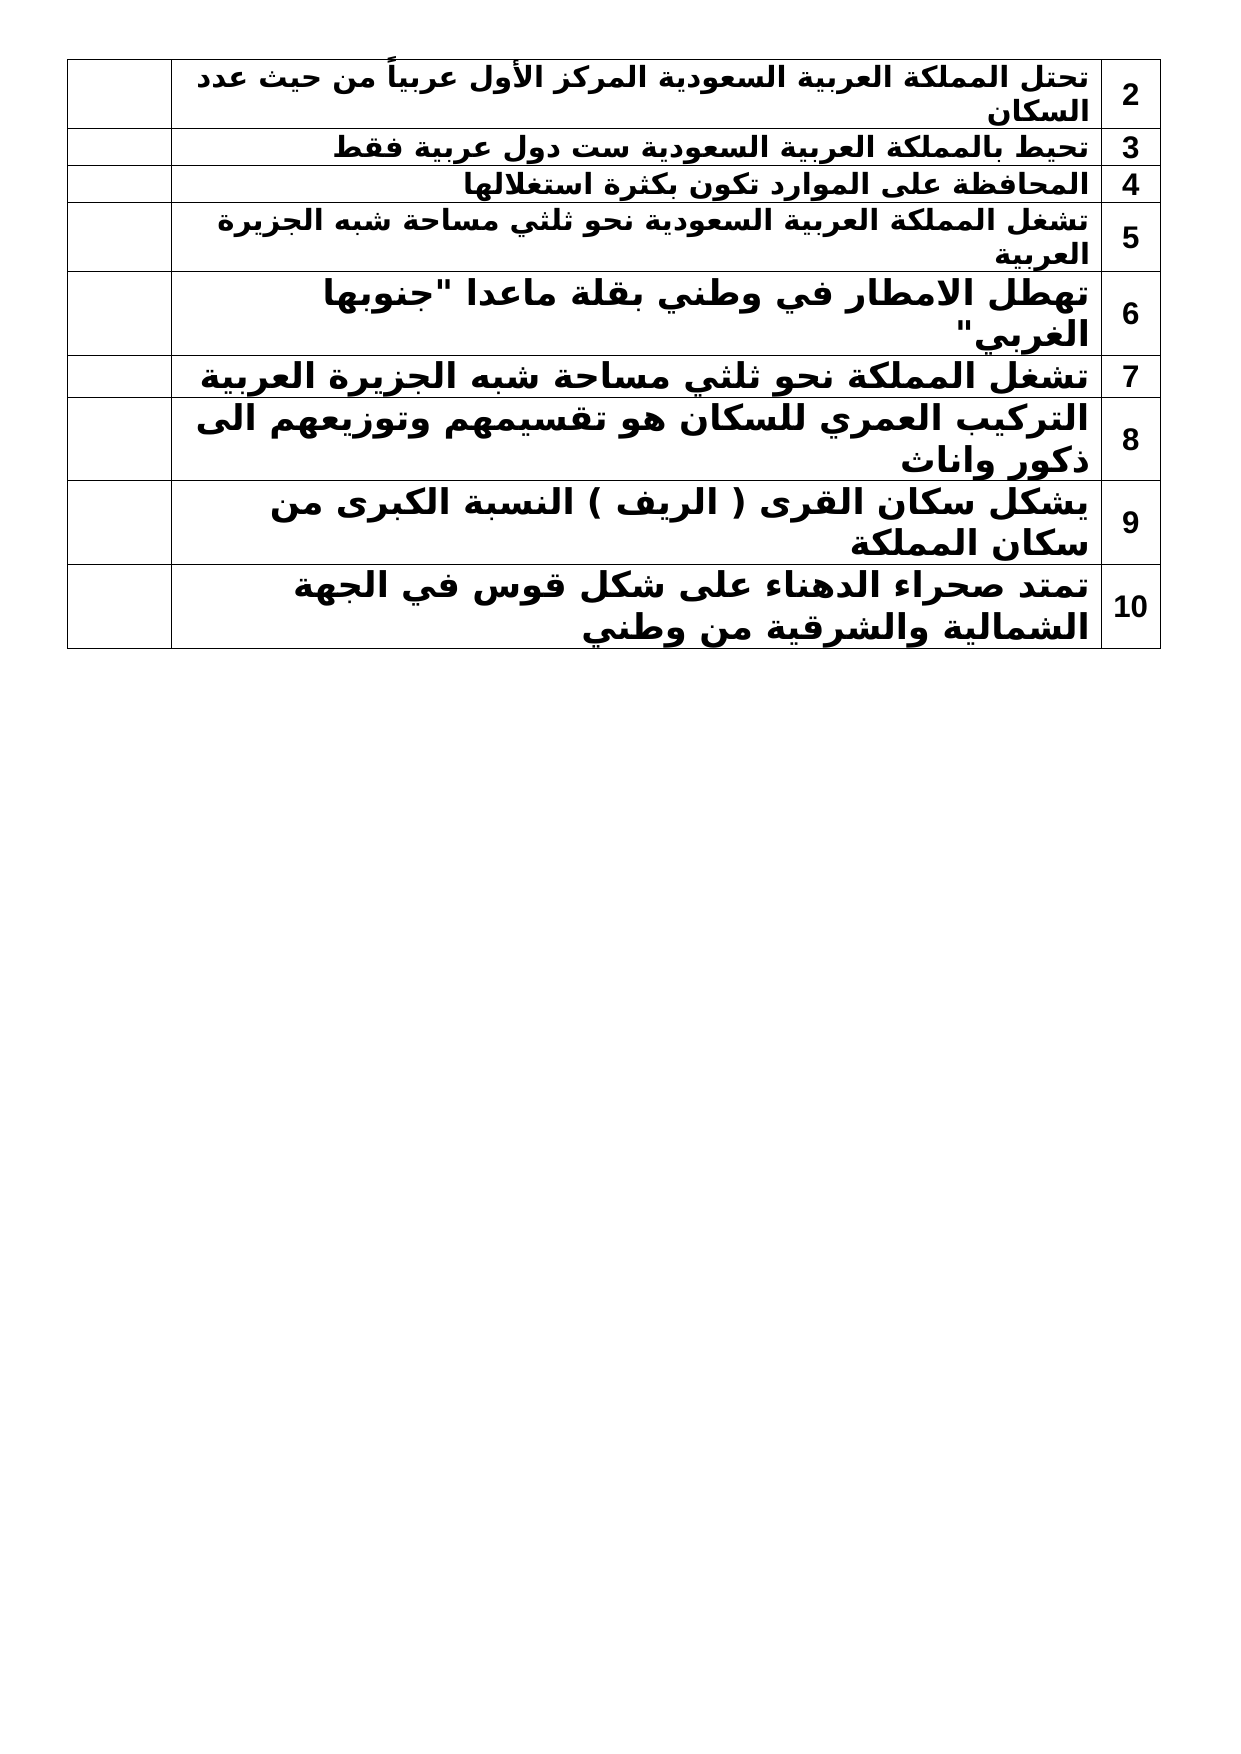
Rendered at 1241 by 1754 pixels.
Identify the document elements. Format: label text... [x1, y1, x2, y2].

table_cell [68, 272, 171, 354]
table_cell 9 [1102, 481, 1160, 564]
table_cell 10 [1102, 565, 1160, 647]
table_cell 5 [1102, 203, 1160, 271]
table_cell [68, 60, 171, 128]
table_cell تشغل المملكة نحو ثلثي مساحة شبه الجزيرة العربية [172, 356, 1101, 397]
table_cell يشكل سكان القرى ( الريف ) النسبة الكبرى من سكان المملكة [172, 481, 1101, 564]
table_cell تشغل المملكة العربية السعودية نحو ثلثي مساحة شبه الجزيرة العربية [172, 203, 1101, 271]
table_cell [68, 203, 171, 271]
table_cell تهطل الامطار في وطني بقلة ماعدا "جنوبها الغربي" [172, 272, 1101, 354]
table_cell 8 [1102, 398, 1160, 480]
table_cell المحافظة على الموارد تكون بكثرة استغلالها [172, 166, 1101, 202]
table_cell [68, 398, 171, 480]
table_cell تحتل المملكة العربية السعودية المركز الأول عربياً من حيث عدد السكان [172, 60, 1101, 128]
table_cell تمتد صحراء الدهناء على شكل قوس في الجهة الشمالية والشرقية من وطني [172, 565, 1101, 647]
table_cell 4 [1102, 166, 1160, 202]
table_cell تحيط بالمملكة العربية السعودية ست دول عربية فقط [172, 129, 1101, 165]
table_cell التركيب العمري للسكان هو تقسيمهم وتوزيعهم الى ذكور واناث [172, 398, 1101, 480]
table_cell 3 [1102, 129, 1160, 165]
table_cell [68, 481, 171, 564]
table_cell 7 [1102, 356, 1160, 397]
table_cell [68, 565, 171, 647]
table_cell 2 [1102, 60, 1160, 128]
table_cell 6 [1102, 272, 1160, 354]
table_cell [68, 356, 171, 397]
table_cell [68, 166, 171, 202]
table_cell [68, 129, 171, 165]
